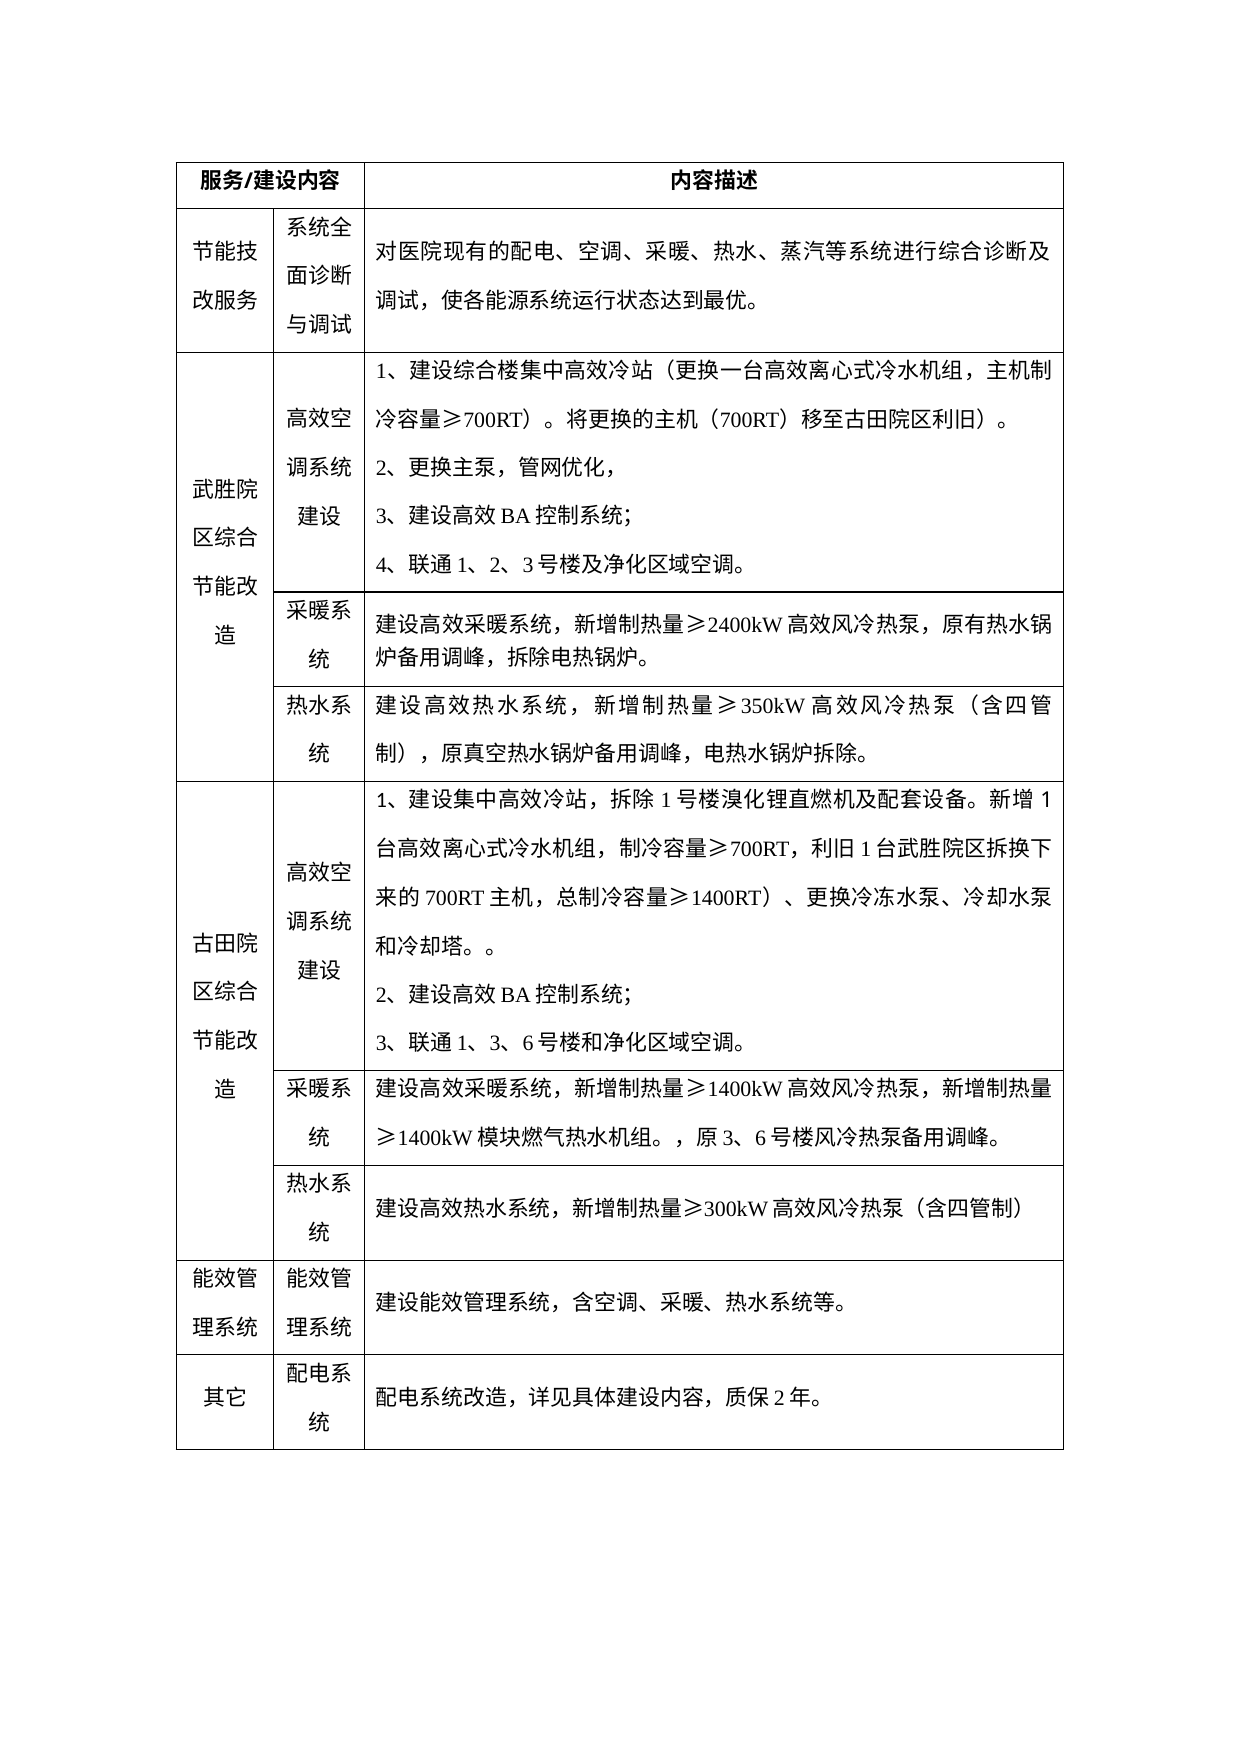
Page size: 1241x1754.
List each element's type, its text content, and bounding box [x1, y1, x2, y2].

table_cell 热水系统 [274, 687, 364, 781]
table_cell 建设高效采暖系统，新增制热量≥2400kW高效风冷热泵，原有热水锅炉备用调峰，拆除电热锅炉。 [365, 593, 1063, 686]
table_header 服务/建设内容 [177, 163, 364, 208]
table_cell 采暖系统 [274, 1071, 364, 1165]
table_cell 配电系统改造，详见具体建设内容，质保2年。 [365, 1355, 1063, 1449]
table_cell 建设集中高效冷站，拆除1号楼溴化锂直燃机及配套设备。新增1台高效离心式冷水机组，制冷容量≥700RT，利旧1台武胜院区拆换下来的700RT主机，总制冷容量≥1400RT）、更换冷冻水泵、冷却水泵和冷却塔。。 2、建设高效BA控制系统； 3、联通1、3、6号楼和净化区域空调。 [365, 782, 1063, 1070]
table_cell 对医院现有的配电、空调、采暖、热水、蒸汽等系统进行综合诊断及调试，使各能源系统运行状态达到最优。 [365, 209, 1063, 352]
table_cell 配电系统 [274, 1355, 364, 1449]
table_cell 1、建设综合楼集中高效冷站（更换一台高效离心式冷水机组，主机制冷容量≥700RT）。将更换的主机（700RT）移至古田院区利旧）。 2、更换主泵，管网优化， 3、建设高效BA控制系统； 4、联通1、2、3号楼及净化区域空调。 [365, 353, 1063, 591]
table_cell 高效空调系统建设 [274, 782, 364, 1070]
table_cell 其它 [177, 1355, 273, 1449]
table_cell 建设能效管理系统，含空调、采暖、热水系统等。 [365, 1261, 1063, 1354]
table_cell 建设高效热水系统，新增制热量≥350kW高效风冷热泵（含四管制），原真空热水锅炉备用调峰，电热水锅炉拆除。 [365, 687, 1063, 781]
table_cell 系统全面诊断与调试 [274, 209, 364, 352]
table_cell 高效空调系统建设 [274, 353, 364, 591]
table_cell 热水系统 [274, 1166, 364, 1259]
table_cell 建设高效采暖系统，新增制热量≥1400kW高效风冷热泵，新增制热量≥1400kW模块燃气热水机组。，原3、6号楼风冷热泵备用调峰。 [365, 1071, 1063, 1165]
table_cell 建设高效热水系统，新增制热量≥300kW高效风冷热泵（含四管制） [365, 1166, 1063, 1259]
table_header 内容描述 [365, 163, 1063, 208]
table_cell 武胜院区综合节能改造 [177, 353, 273, 781]
table_cell 采暖系统 [274, 593, 364, 686]
table_cell 能效管理系统 [274, 1261, 364, 1354]
table_cell 古田院区综合节能改造 [177, 782, 273, 1259]
table_cell 能效管理系统 [177, 1261, 273, 1354]
table_cell 节能技改服务 [177, 209, 273, 352]
